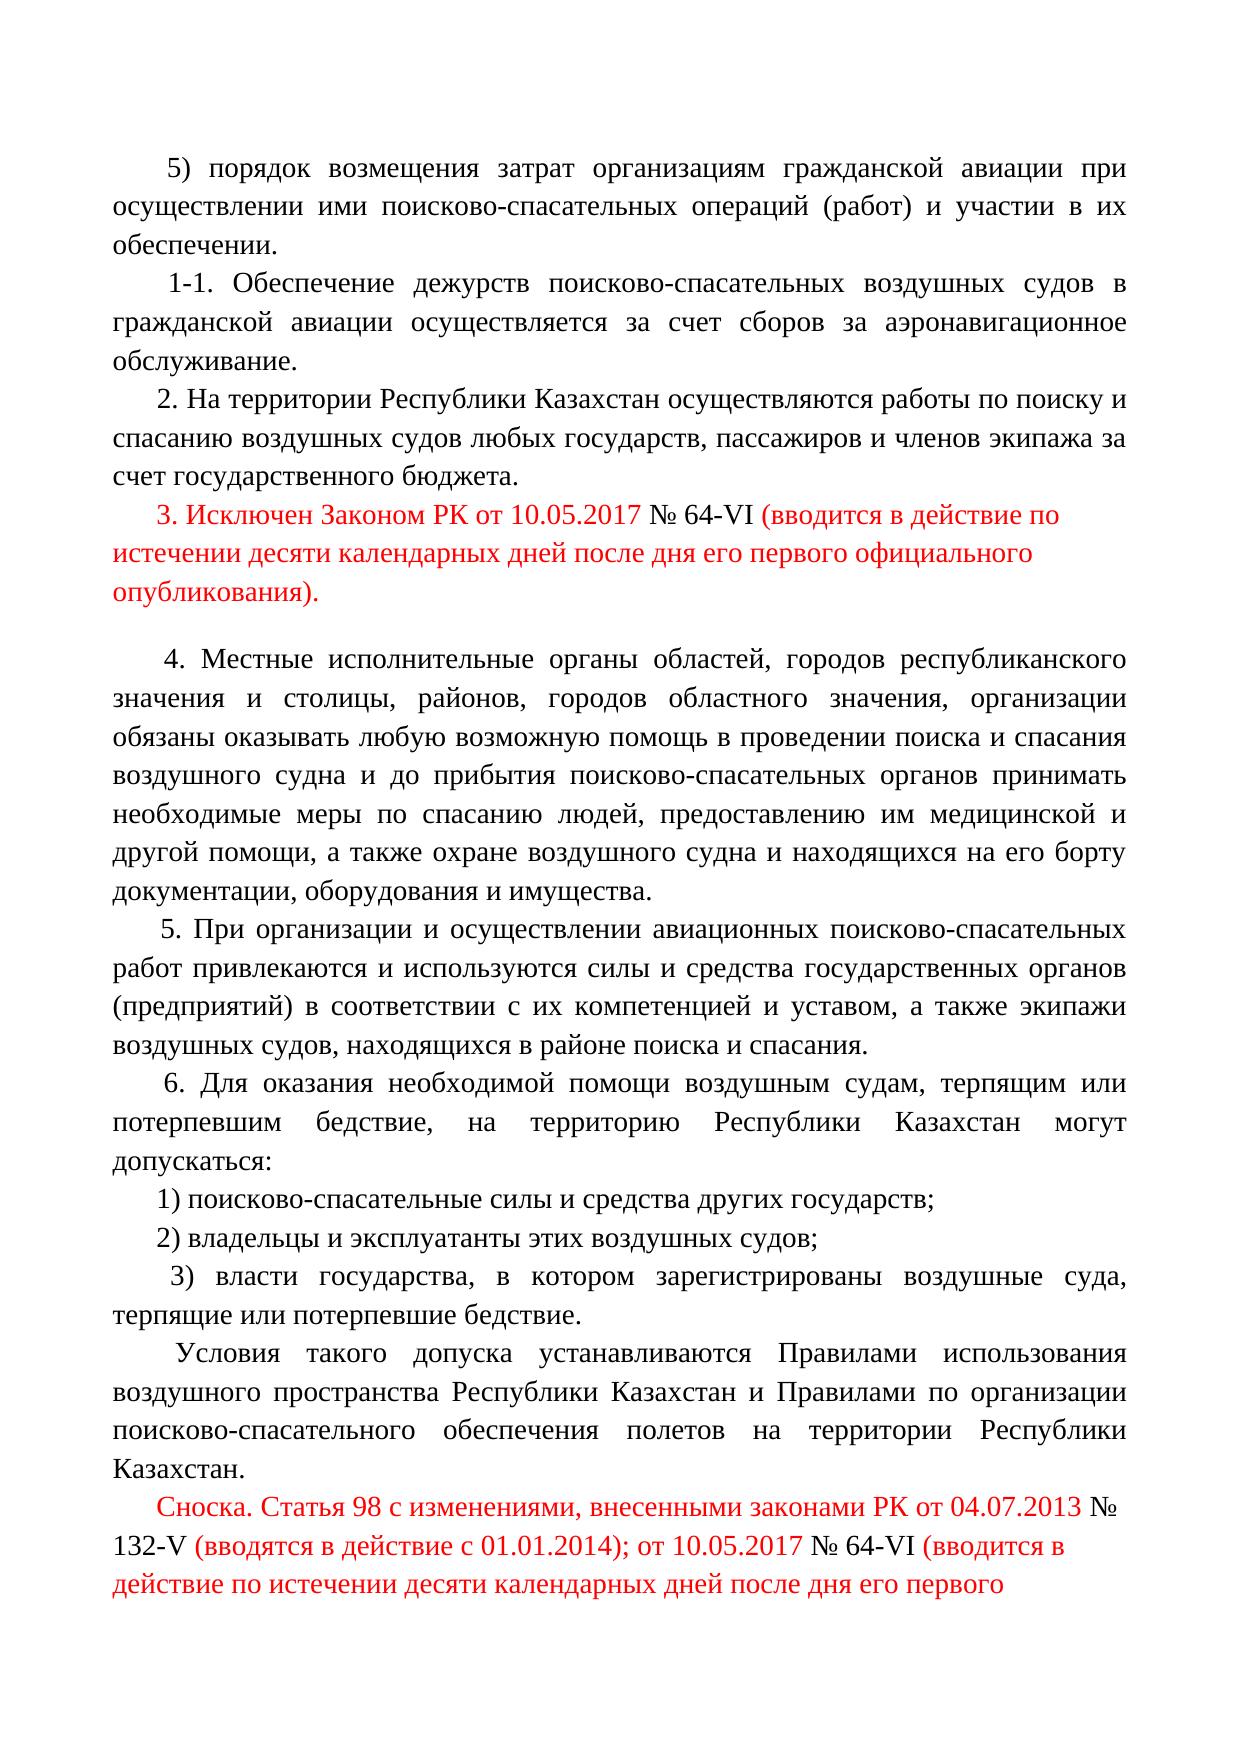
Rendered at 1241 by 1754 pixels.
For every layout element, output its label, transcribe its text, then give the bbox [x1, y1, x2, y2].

text 2. На территории Республики Казахстан осуществляются работы по поиску и спасанию воздушных судов любых государств, пассажиров и членов экипажа за счет государственного бюджета. [112, 381, 1128, 492]
text 6. Для оказания необходимой помощи воздушным судам, терпящим или потерпевшим бедствие, на территорию Республики Казахстан могут допускаться: [112, 1066, 1128, 1176]
text 5) порядок возмещения затрат организациям гражданской авиации при осуществлении ими поисково-спасательных операций (работ) и участии в их обеспечении. [112, 150, 1128, 261]
text 5. При организации и осуществлении авиационных поисково-спасательных работ привлекаются и используются силы и средства государственных органов (предприятий) в соответствии с их компетенцией и уставом, а также экипажи воздушных судов, находящихся в районе поиска и спасания. [112, 911, 1128, 1061]
text 1) поисково-спасательные силы и средства других государств; [112, 1181, 1128, 1215]
text 3. Исключен Законом РК от 10.05.2017 № 64-VI (вводится в действие по истечении десяти календарных дней после дня его первого официального опубликования). [112, 497, 1128, 638]
text 1-1. Обеспечение дежурств поисково-спасательных воздушных судов в гражданской авиации осуществляется за счет сборов за аэронавигационное обслуживание. [112, 266, 1128, 376]
text 2) владельцы и эксплуатанты этих воздушных судов; [112, 1220, 1128, 1253]
text 4. Местные исполнительные органы областей, городов республиканского значения и столицы, районов, городов областного значения, организации обязаны оказывать любую возможную помощь в проведении поиска и спасания воздушного судна и до прибытия поисково-спасательных органов принимать необходимые меры по спасанию людей, предоставлению им медицинской и другой помощи, а также охране воздушного судна и находящихся на его борту документации, оборудования и имущества. [112, 642, 1128, 906]
text Условия такого допуска устанавливаются Правилами использования воздушного пространства Республики Казахстан и Правилами по организации поисково-спасательного обеспечения полетов на территории Республики Казахстан. [112, 1335, 1128, 1484]
text 3) власти государства, в котором зарегистрированы воздушные суда, терпящие или потерпевшие бедствие. [112, 1258, 1128, 1330]
